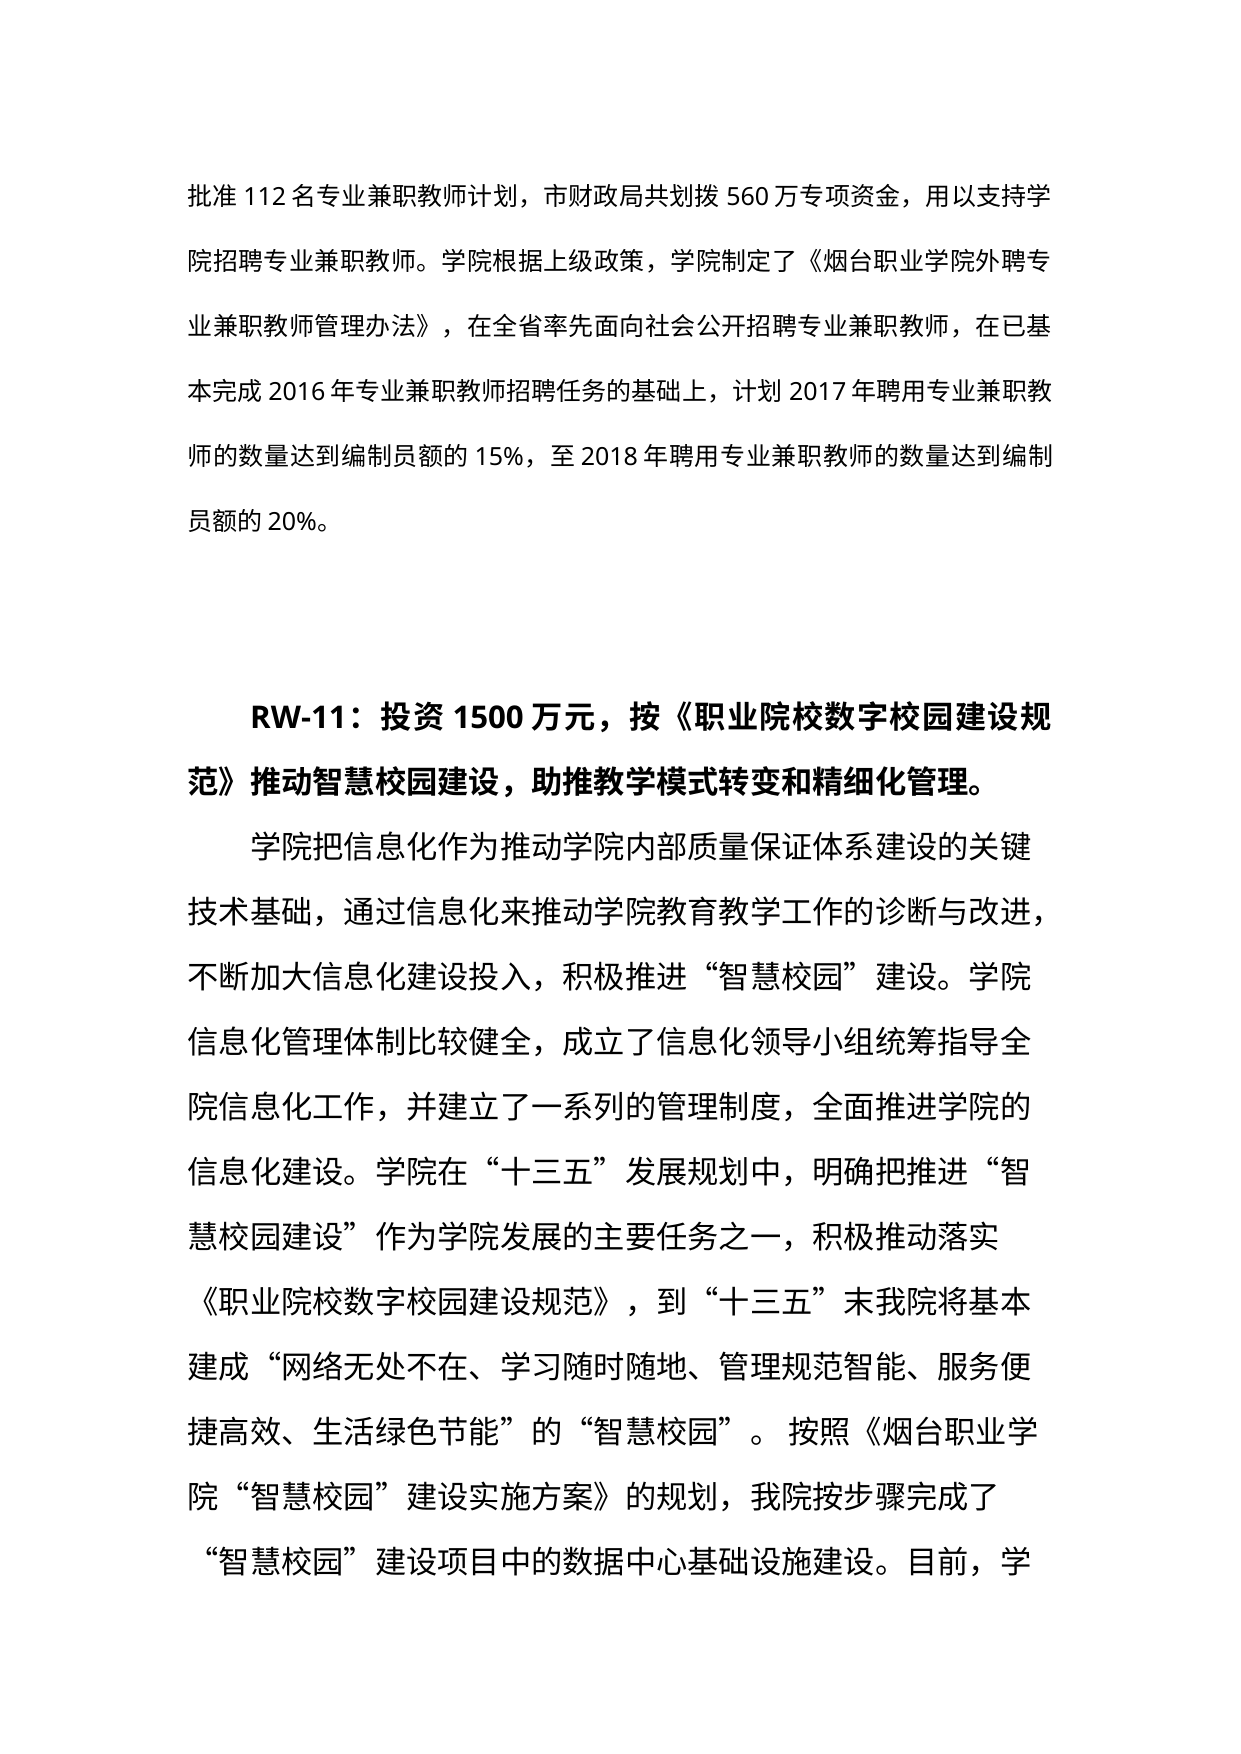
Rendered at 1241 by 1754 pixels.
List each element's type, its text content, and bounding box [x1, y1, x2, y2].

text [187, 162, 1053, 552]
text RW-11：投资1500万元，按《职业院校数字校园建设规范》推动智慧校园建设，助推教学模式转变和精细化管理。 [187, 682, 1053, 812]
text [187, 812, 1053, 1592]
